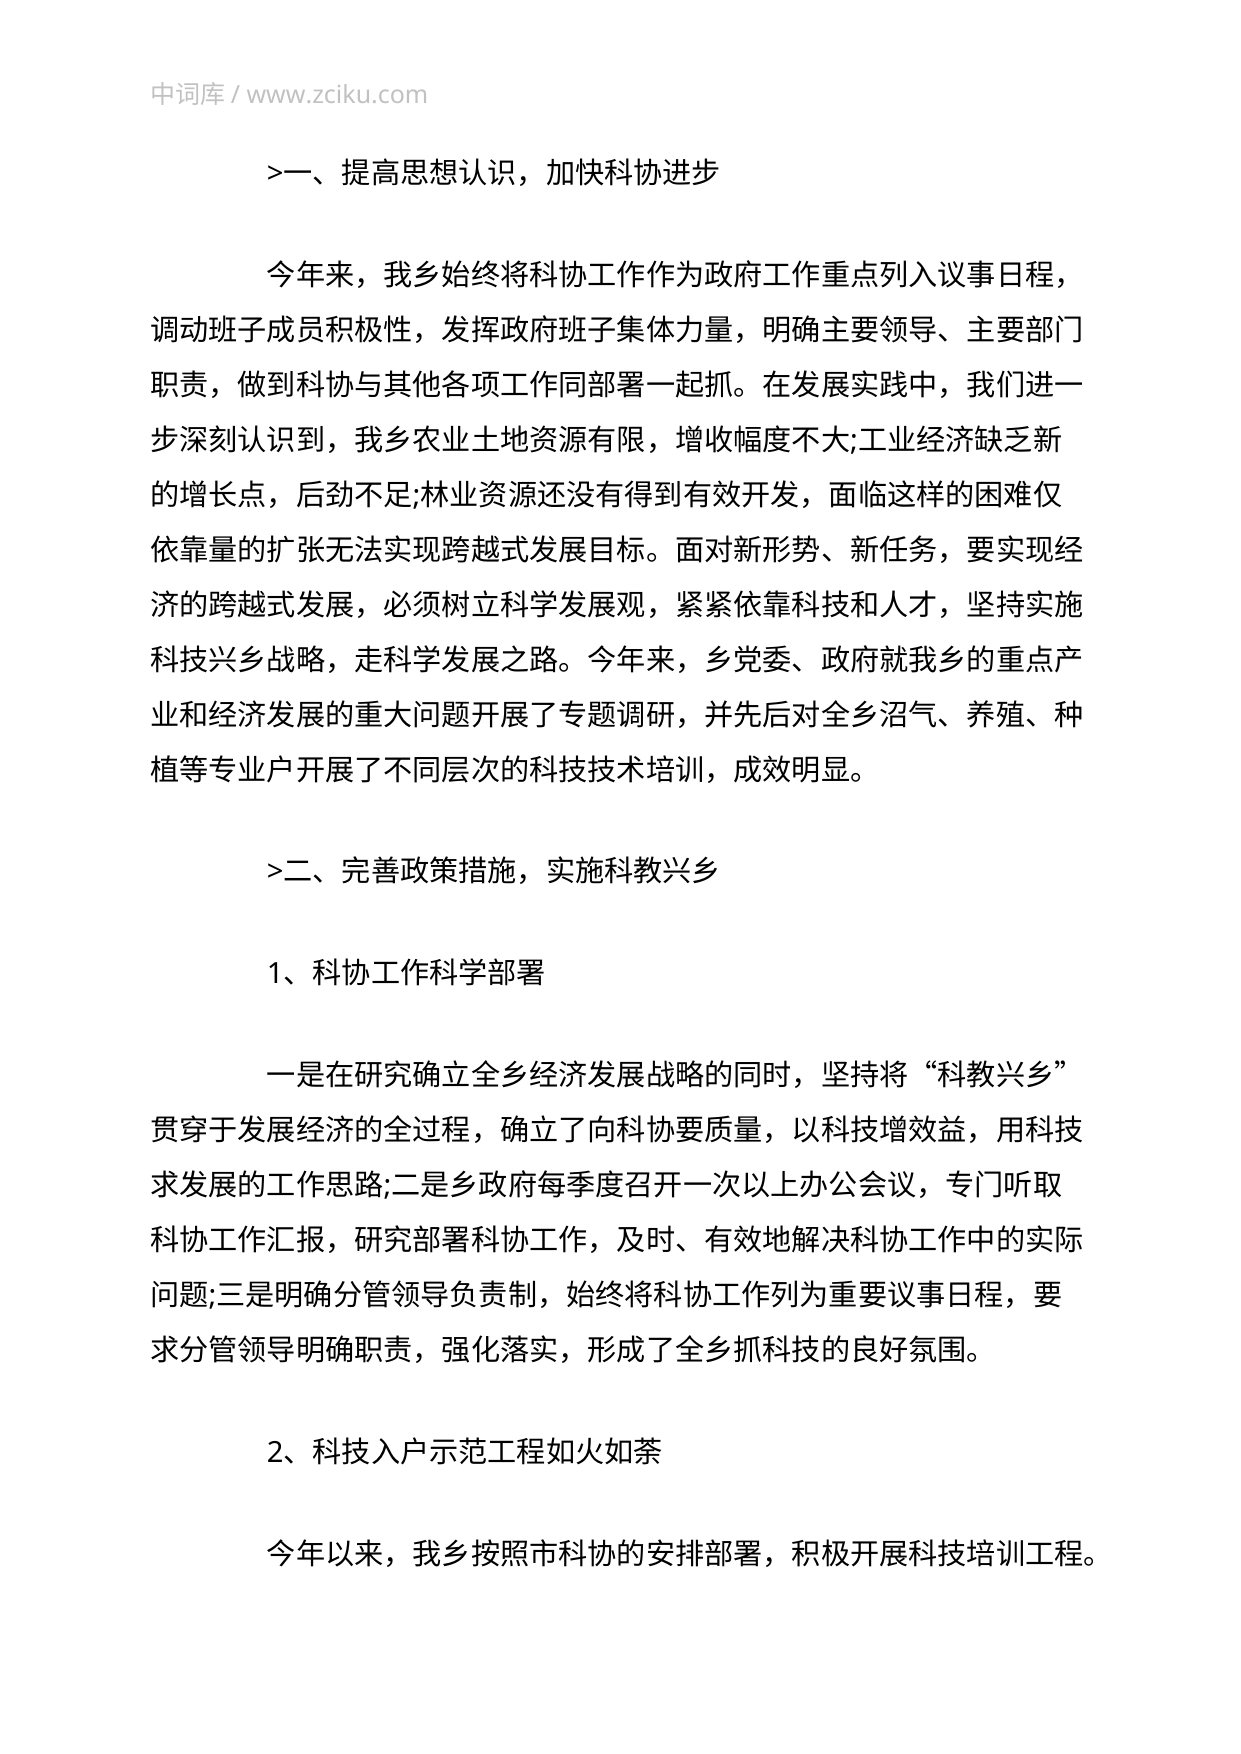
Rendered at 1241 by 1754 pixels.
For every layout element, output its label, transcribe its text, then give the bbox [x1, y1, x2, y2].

text 2、科技入户示范工程如火如荼 [150, 1428, 1090, 1471]
text >一、提高思想认识，加快科协进步 [150, 150, 1090, 192]
text 一是在研究确立全乡经济发展战略的同时，坚持将“科教兴乡”贯穿于发展经济的全过程，确立了向科协要质量，以科技增效益，用科技求发展的工作思路;二是乡政府每季度召开一次以上办公会议，专门听取科协工作汇报，研究部署科协工作，及时、有效地解决科协工作中的实际问题;三是明确分管领导负责制，始终将科协工作列为重要议事日程，要求分管领导明确职责，强化落实，形成了全乡抓科技的良好氛围。 [150, 1052, 1090, 1369]
text 1、科协工作科学部署 [150, 950, 1090, 992]
text >二、完善政策措施，实施科教兴乡 [150, 848, 1090, 890]
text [150, 1530, 1090, 1573]
text 今年来，我乡始终将科协工作作为政府工作重点列入议事日程，调动班子成员积极性，发挥政府班子集体力量，明确主要领导、主要部门职责，做到科协与其他各项工作同部署一起抓。在发展实践中，我们进一步深刻认识到，我乡农业土地资源有限，增收幅度不大;工业经济缺乏新的增长点，后劲不足;林业资源还没有得到有效开发，面临这样的困难仅依靠量的扩张无法实现跨越式发展目标。面对新形势、新任务，要实现经济的跨越式发展，必须树立科学发展观，紧紧依靠科技和人才，坚持实施科技兴乡战略，走科学发展之路。今年来，乡党委、政府就我乡的重点产业和经济发展的重大问题开展了专题调研，并先后对全乡沼气、养殖、种植等专业户开展了不同层次的科技技术培训，成效明显。 [150, 252, 1090, 788]
